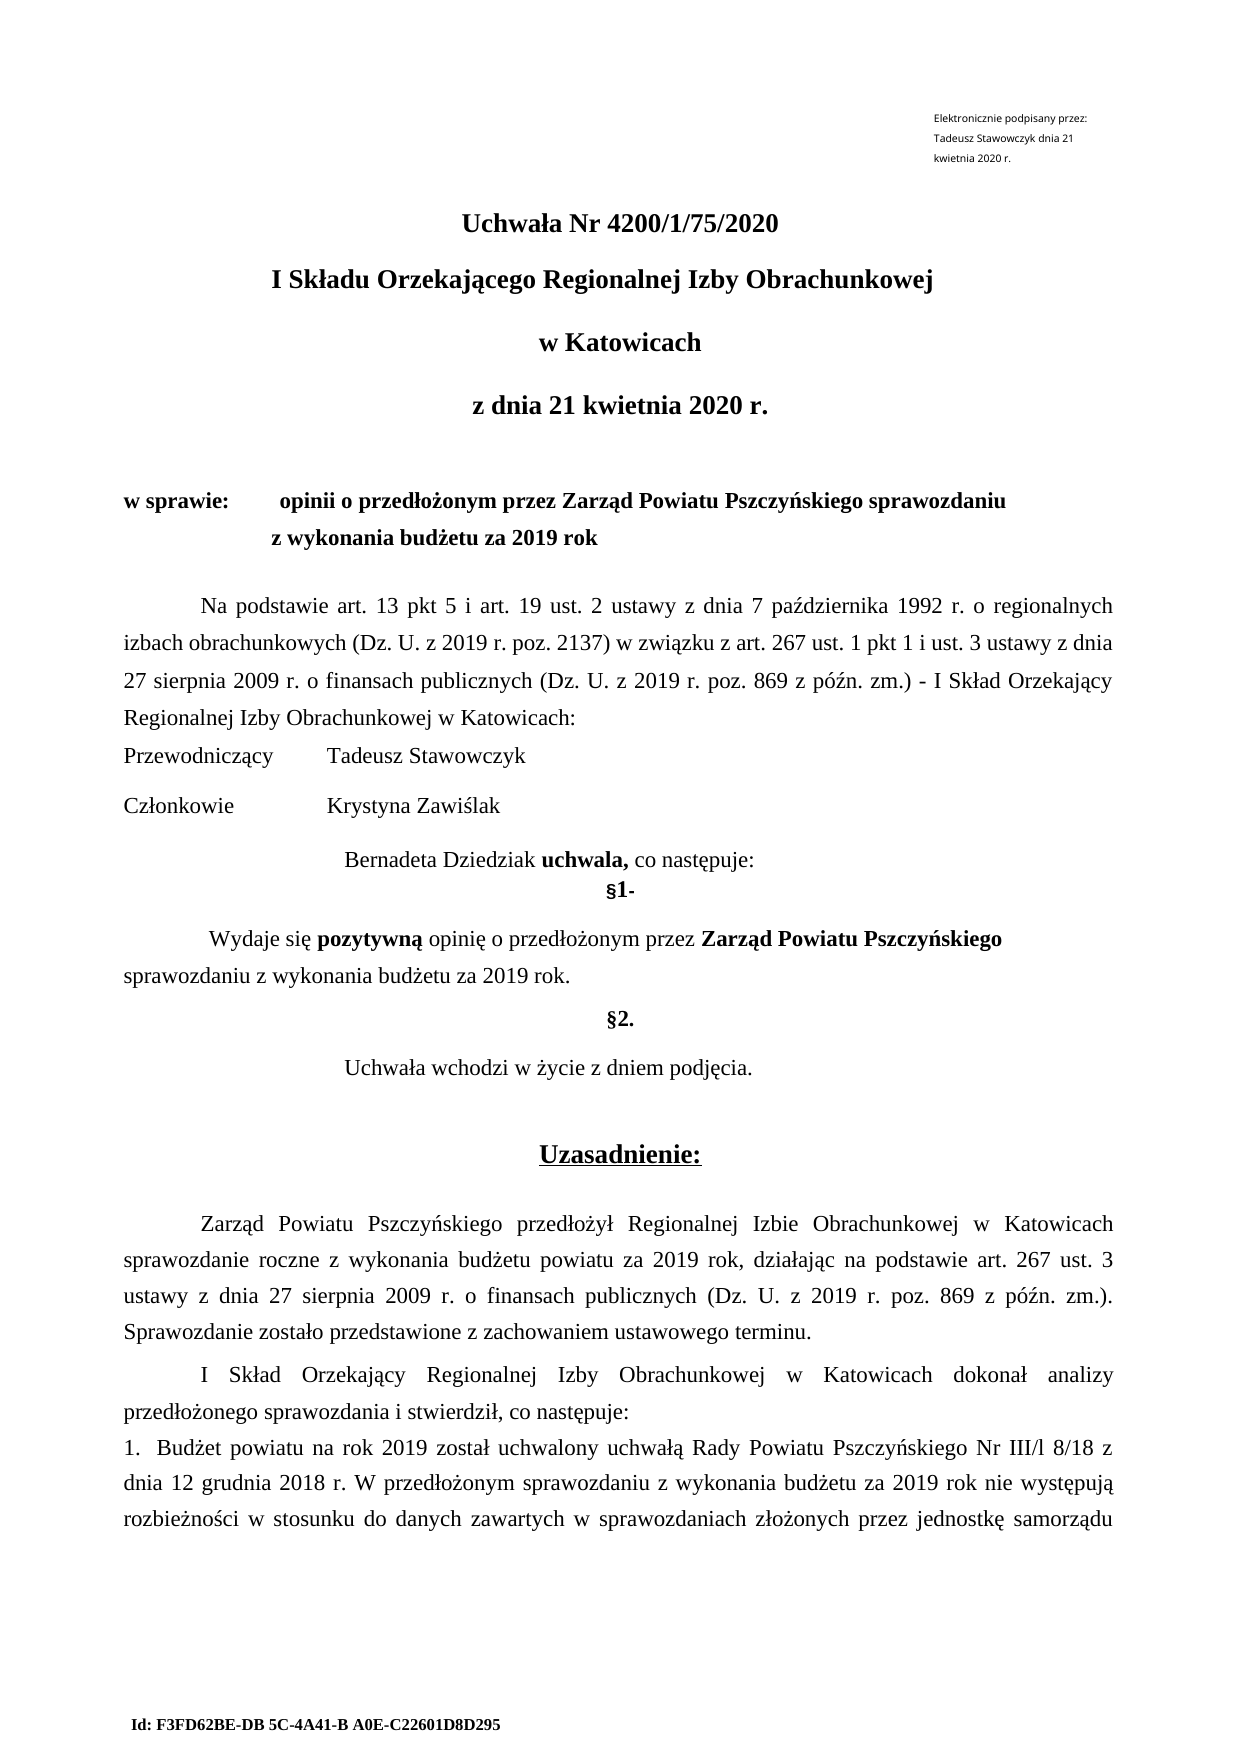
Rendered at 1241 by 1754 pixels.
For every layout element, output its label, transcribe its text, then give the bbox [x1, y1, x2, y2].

text Członkowie Krystyna Zawiślak [123, 771, 1115, 824]
text z wykonania budżetu za 2019 rok [271, 516, 1115, 553]
text Bernadeta Dziedziak uchwala, co następuje: [123, 824, 771, 878]
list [123, 1427, 1115, 1533]
subtitle §2. [125, 1008, 1115, 1031]
text I Składu Orzekającego Regionalnej Izby Obrachunkowej [271, 238, 1115, 301]
text Wydaje się pozytywną opinię o przedłożonym przez Zarząd Powiatu Pszczyńskiego sprawozdaniu z wykonania budżetu za 2019 rok. [123, 917, 1115, 991]
text I Skład Orzekający Regionalnej Izby Obrachunkowej w Katowicach dokonał analizy przedłożonego sprawozdania i stwierdził, co następuje: [123, 1353, 1115, 1427]
text Uzasadnienie: [125, 1141, 1115, 1168]
text Zarząd Powiatu Pszczyńskiego przedłożył Regionalnej Izbie Obrachunkowej w Katowicach sprawozdanie roczne z wykonania budżetu powiatu za 2019 rok, działając na podstawie art. 267 ust. 3 ustawy z dnia 27 sierpnia 2009 r. o finansach publicznych (Dz. U. z 2019 r. poz. 869 z późn. zm.). Sprawozdanie zostało przedstawione z zachowaniem ustawowego terminu. [123, 1203, 1115, 1347]
text §1- [125, 878, 1115, 902]
text Uchwała wchodzi w życie z dniem podjęcia. [123, 1057, 1115, 1080]
text Przewodniczący Tadeusz Stawowczyk [123, 733, 1115, 771]
text w Katowicach [125, 301, 1115, 364]
text Elektronicznie podpisany przez: Tadeusz Stawowczyk dnia 21 kwietnia 2020 r. [934, 107, 1115, 167]
text Uchwała Nr 4200/1/75/2020 [125, 211, 1115, 238]
text w sprawie: opinii o przedłożonym przez Zarząd Powiatu Pszczyńskiego sprawozdaniu [123, 480, 1115, 516]
text z dnia 21 kwietnia 2020 r. [125, 364, 1115, 427]
text Na podstawie art. 13 pkt 5 i art. 19 ust. 2 ustawy z dnia 7 października 1992 r. o regionalnych izbach obrachunkowych (Dz. U. z 2019 r. poz. 2137) w związku z art. 267 ust. 1 pkt 1 i ust. 3 ustawy z dnia 27 sierpnia 2009 r. o finansach publicznych (Dz. U. z 2019 r. poz. 869 z późn. zm.) - I Skład Orzekający Regionalnej Izby Obrachunkowej w Katowicach: [123, 583, 1115, 733]
